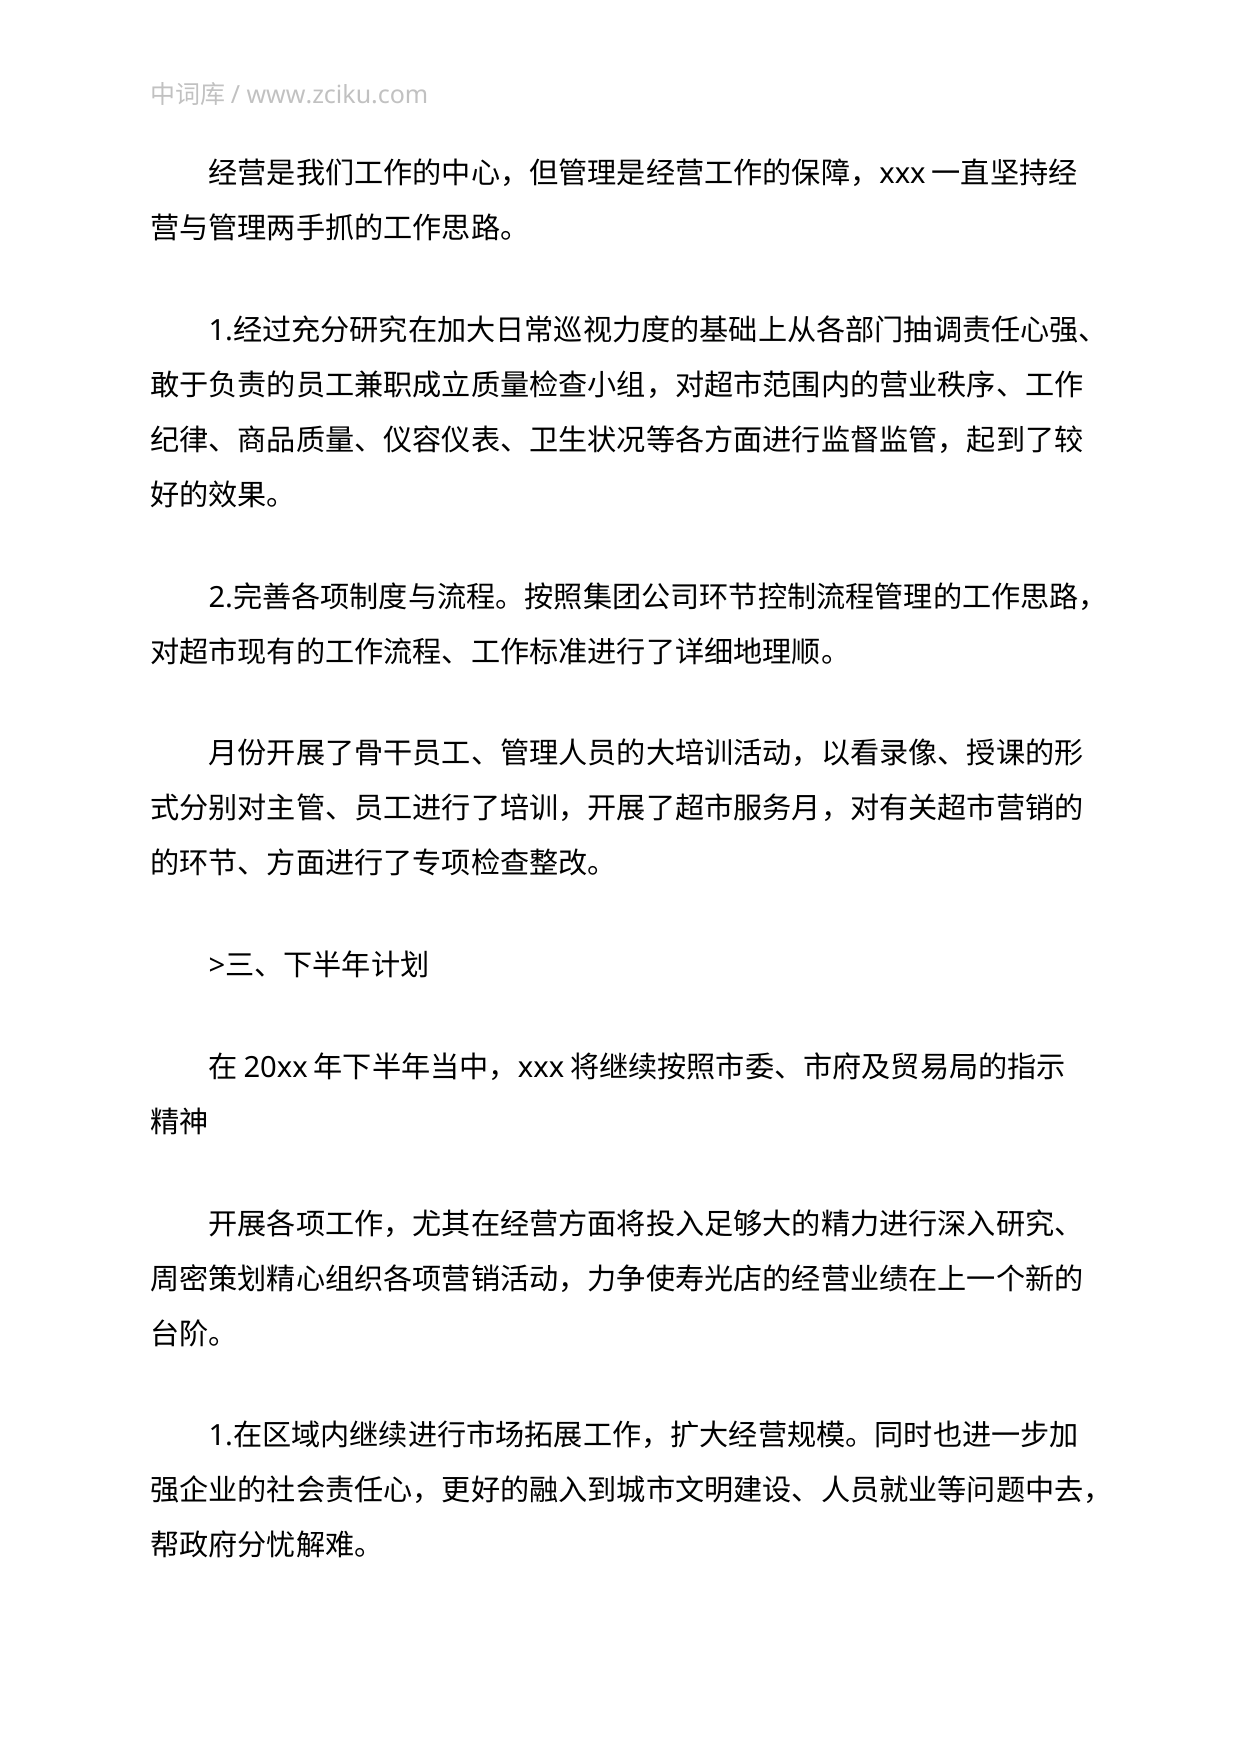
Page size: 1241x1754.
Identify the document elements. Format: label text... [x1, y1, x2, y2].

text 开展各项工作，尤其在经营方面将投入足够大的精力进行深入研究、周密策划精心组织各项营销活动，力争使寿光店的经营业绩在上一个新的台阶。 [150, 1200, 1090, 1352]
text 月份开展了骨干员工、管理人员的大培训活动，以看录像、授课的形式分别对主管、员工进行了培训，开展了超市服务月，对有关超市营销的的环节、方面进行了专项检查整改。 [150, 730, 1090, 882]
text 2.完善各项制度与流程。按照集团公司环节控制流程管理的工作思路，对超市现有的工作流程、工作标准进行了详细地理顺。 [150, 573, 1090, 671]
text 1.经过充分研究在加大日常巡视力度的基础上从各部门抽调责任心强、敢于负责的员工兼职成立质量检查小组，对超市范围内的营业秩序、工作纪律、商品质量、仪容仪表、卫生状况等各方面进行监督监管，起到了较好的效果。 [150, 307, 1090, 514]
text 在20xx年下半年当中，xxx将继续按照市委、市府及贸易局的指示精神 [150, 1044, 1090, 1141]
text >三、下半年计划 [150, 942, 1090, 984]
text 经营是我们工作的中心，但管理是经营工作的保障，xxx一直坚持经营与管理两手抓的工作思路。 [150, 150, 1090, 247]
text 1.在区域内继续进行市场拓展工作，扩大经营规模。同时也进一步加强企业的社会责任心，更好的融入到城市文明建设、人员就业等问题中去，帮政府分忧解难。 [150, 1412, 1090, 1564]
